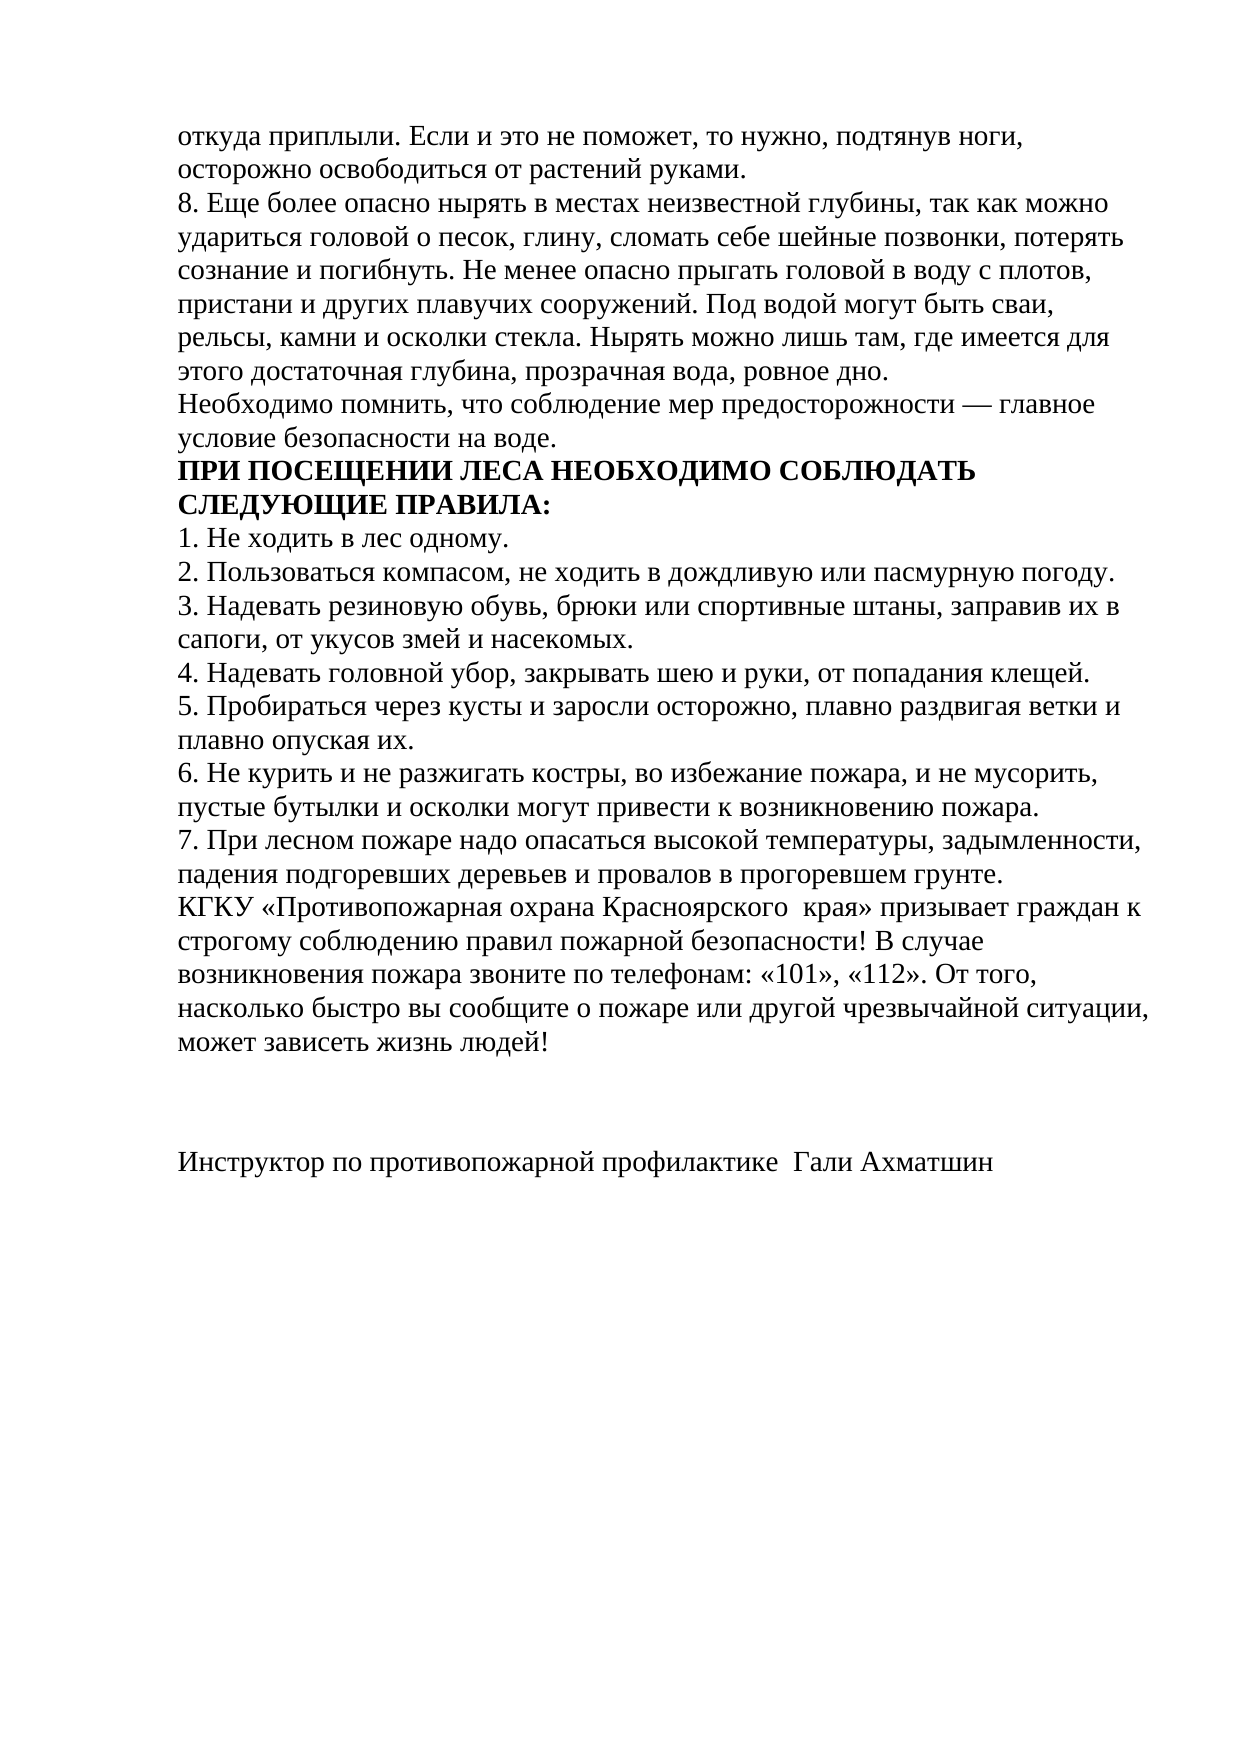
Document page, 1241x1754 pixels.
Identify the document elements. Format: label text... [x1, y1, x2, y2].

text 4. Надевать головной убор, закрывать шею и руки, от попадания клещей. [177, 655, 1152, 688]
text 6. Не курить и не разжигать костры, во избежание пожара, и не мусорить, пустые бутылки и осколки могут привести к возникновению пожара. [177, 755, 1152, 822]
text 8. Еще более опасно нырять в местах неизвестной глубины, так как можно удариться головой о песок, глину, сломать себе шейные позвонки, потерять сознание и погибнуть. Не менее опасно прыгать головой в воду с плотов, пристани и других плавучих сооружений. Под водой могут быть сваи, рельсы, камни и осколки стекла. Нырять можно лишь там, где имеется для этого достаточная глубина, прозрачная вода, ровное дно. [177, 185, 1152, 386]
text ПРИ ПОСЕЩЕНИИ ЛЕСА НЕОБХОДИМО СОБЛЮДАТЬ СЛЕДУЮЩИЕ ПРАВИЛА: [177, 453, 1152, 521]
text Инструктор по противопожарной профилактике Гали Ахматшин [177, 1144, 1152, 1177]
text 3. Надевать резиновую обувь, брюки или спортивные штаны, заправив их в сапоги, от укусов змей и насекомых. [177, 588, 1152, 655]
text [177, 118, 1152, 185]
text 7. При лесном пожаре надо опасаться высокой температуры, задымленности, падения подгоревших деревьев и провалов в прогоревшем грунте. [177, 822, 1152, 889]
text 5. Пробираться через кусты и заросли осторожно, плавно раздвигая ветки и плавно опуская их. [177, 688, 1152, 755]
text 1. Не ходить в лес одному. [177, 521, 1152, 554]
text КГКУ «Противопожарная охрана Красноярского края» призывает граждан к строгому соблюдению правил пожарной безопасности! В случае возникновения пожара звоните по телефонам: «101», «112». От того, насколько быстро вы сообщите о пожаре или другой чрезвычайной ситуации, может зависеть жизнь людей! [177, 889, 1152, 1057]
text Необходимо помнить, что соблюдение мер предосторожности — главное условие безопасности на воде. [177, 386, 1152, 453]
text 2. Пользоваться компасом, не ходить в дождливую или пасмурную погоду. [177, 554, 1152, 588]
